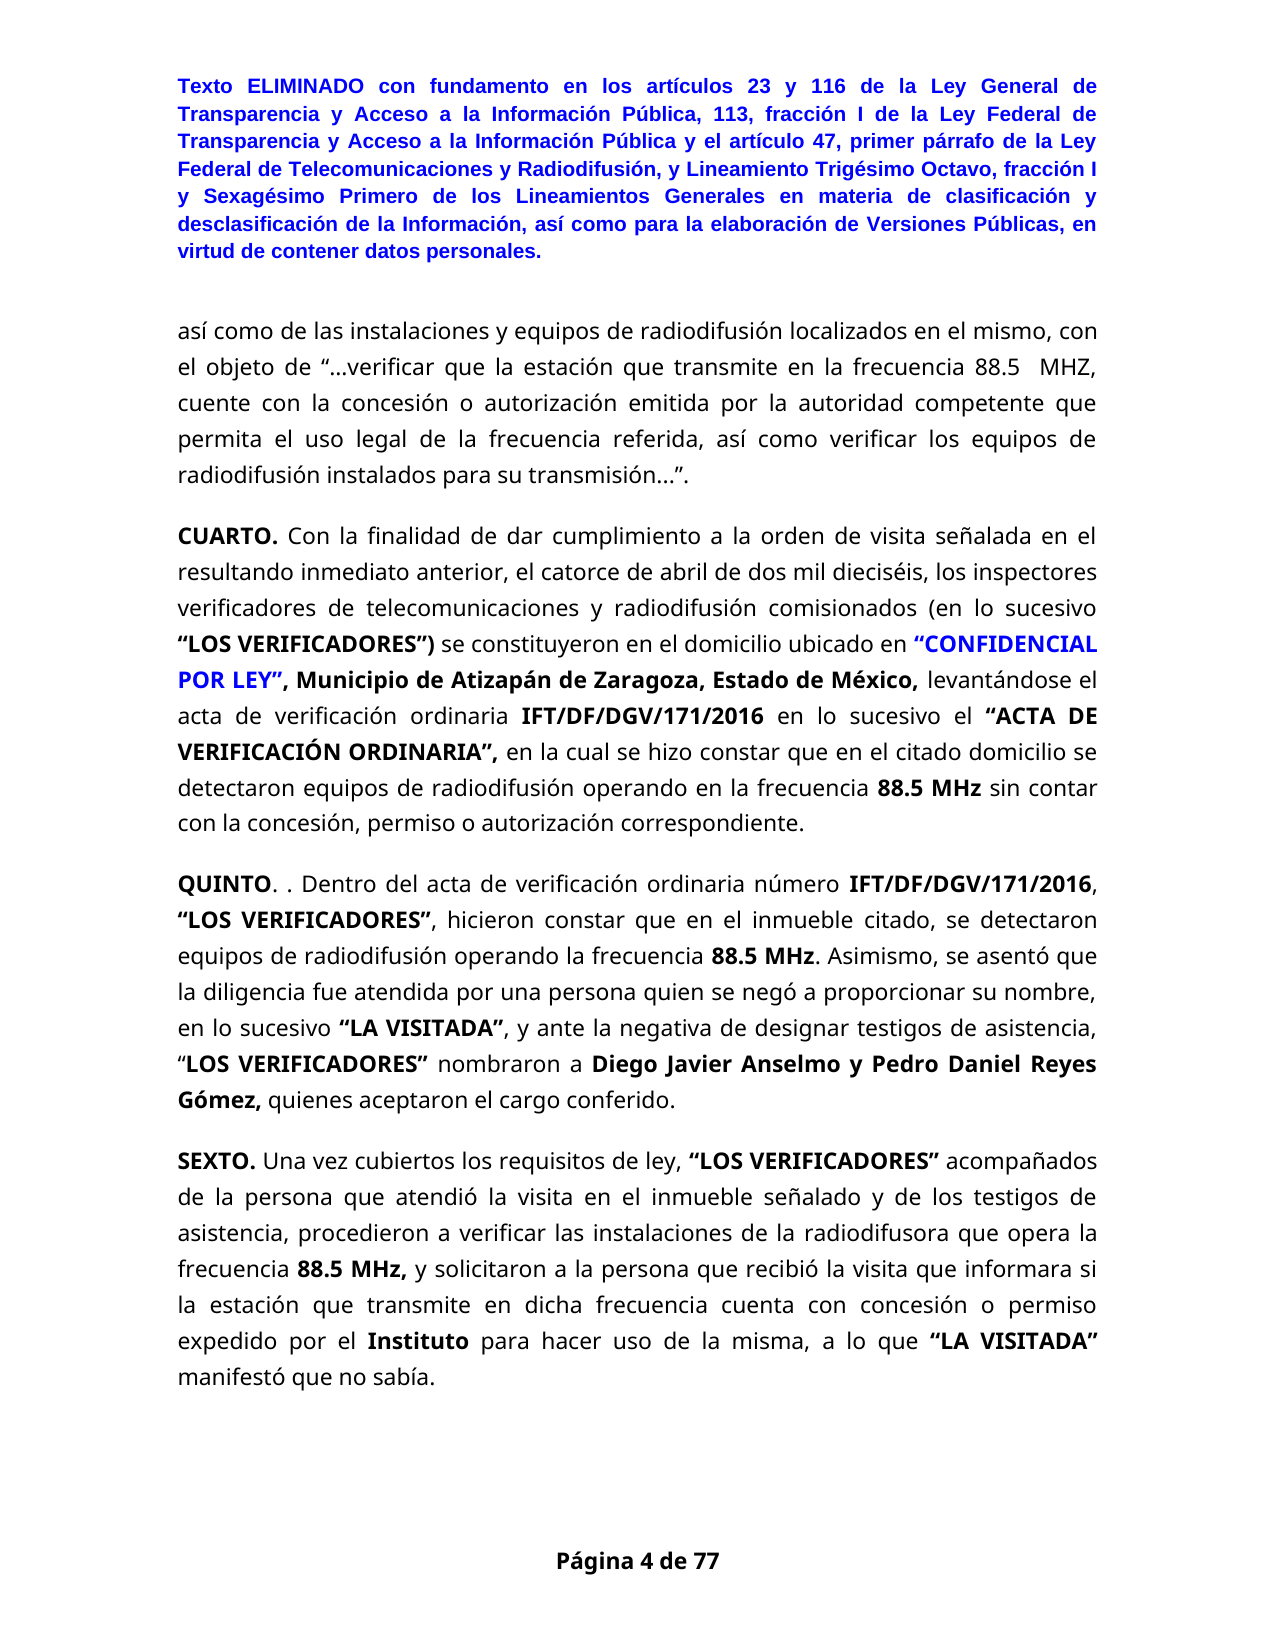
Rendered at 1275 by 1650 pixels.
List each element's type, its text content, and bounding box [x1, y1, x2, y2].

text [177, 315, 1098, 490]
list SEXTO. Una vez cubiertos los requisitos de ley, “LOS VERIFICADORES” acompañados de la persona que atendió la visita en el inmueble señalado y de los testigos de asistencia, procedieron a verificar las instalaciones de la radiodifusora que opera la frecuencia 88.5 MHz, y solicitaron a la persona que recibió la visita que informara si la estación que transmite en dicha frecuencia cuenta con concesión o permiso expedido por el Instituto para hacer uso de la misma, a lo que “LA VISITADA” manifestó que no sabía. [177, 1145, 1098, 1392]
text CUARTO. Con la finalidad de dar cumplimiento a la orden de visita señalada en el resultando inmediato anterior, el catorce de abril de dos mil dieciséis, los inspectores verificadores de telecomunicaciones y radiodifusión comisionados (en lo sucesivo “LOS VERIFICADORES”) se constituyeron en el domicilio ubicado en “CONFIDENCIAL POR LEY”, Municipio de Atizapán de Zaragoza, Estado de México, levantándose el acta de verificación ordinaria IFT/DF/DGV/171/2016 en lo sucesivo el “ACTA DE VERIFICACIÓN ORDINARIA”, en la cual se hizo constar que en el citado domicilio se detectaron equipos de radiodifusión operando en la frecuencia 88.5 MHz sin contar con la concesión, permiso o autorización correspondiente. [177, 520, 1098, 839]
text QUINTO. . Dentro del acta de verificación ordinaria número IFT/DF/DGV/171/2016, “LOS VERIFICADORES”, hicieron constar que en el inmueble citado, se detectaron equipos de radiodifusión operando la frecuencia 88.5 MHz. Asimismo, se asentó que la diligencia fue atendida por una persona quien se negó a proporcionar su nombre, en lo sucesivo “LA VISITADA”, y ante la negativa de designar testigos de asistencia, “LOS VERIFICADORES” nombraron a Diego Javier Anselmo y Pedro Daniel Reyes Gómez, quienes aceptaron el cargo conferido. [177, 868, 1098, 1115]
